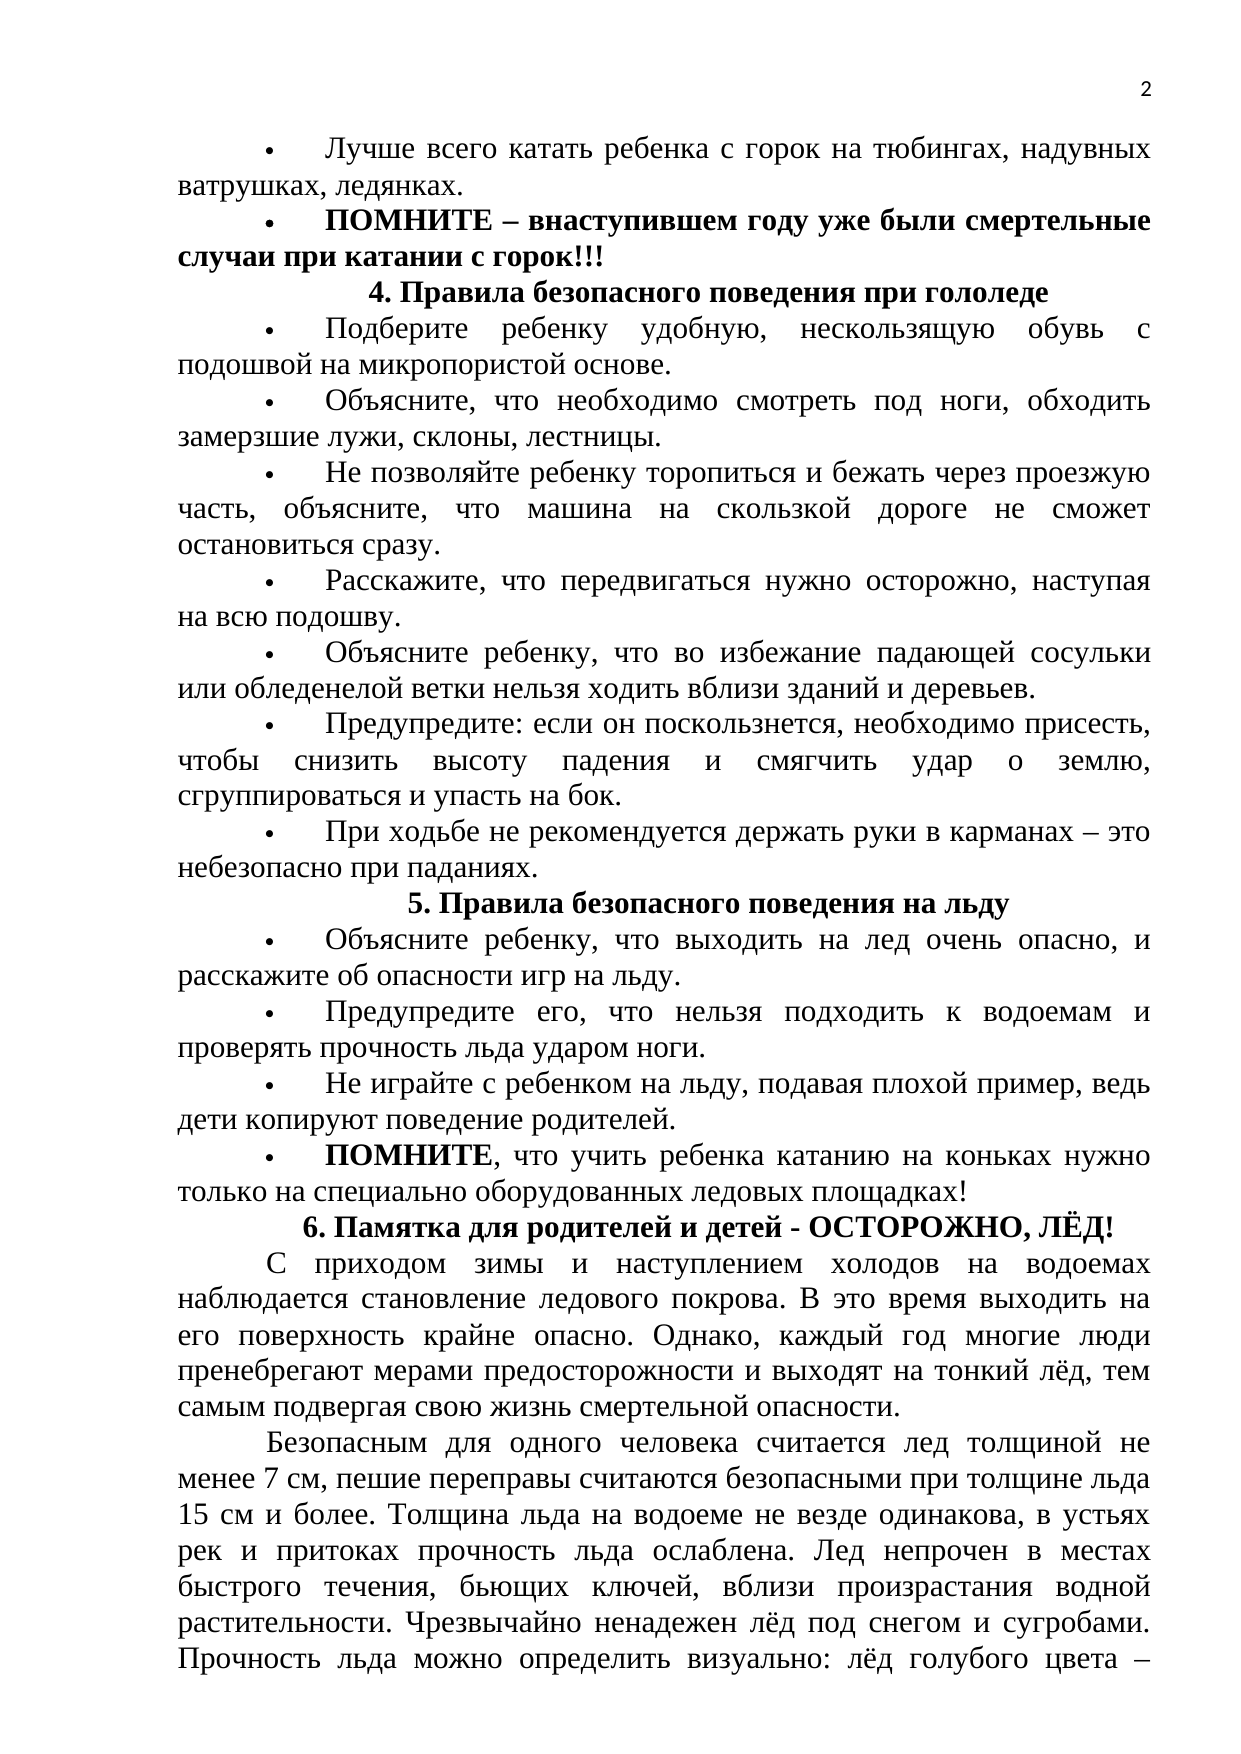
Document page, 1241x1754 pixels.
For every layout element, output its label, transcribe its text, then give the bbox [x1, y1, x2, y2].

list Не позволяйте ребенку торопиться и бежать через проезжую часть, объясните, что машина на скользкой дороге не сможет остановиться сразу. [177, 453, 1152, 561]
list ПОМНИТЕ, что учить ребенка катанию на коньках нужно только на специально оборудованных ледовых площадках! [177, 1136, 1152, 1208]
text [177, 1423, 1152, 1675]
list При ходьбе не рекомендуется держать руки в карманах ‒ это небезопасно при паданиях. [177, 813, 1152, 884]
list Подберите ребенку удобную, нескользящую обувь с подошвой на микропористой основе. [177, 309, 1152, 381]
text 5. Правила безопасного поведения на льду [177, 884, 1152, 920]
list ПОМНИТЕ ‒ внаступившем году уже были смертельные случаи при катании с горок!!! [177, 202, 1152, 273]
text 4. Правила безопасного поведения при гололеде [177, 273, 1152, 309]
list Объясните ребенку, что выходить на лед очень опасно, и расскажите об опасности игр на льду. [177, 920, 1152, 992]
list Расскажите, что передвигаться нужно осторожно, наступая на всю подошву. [177, 561, 1152, 633]
list Предупредите: если он поскользнется, необходимо присесть, чтобы снизить высоту падения и смягчить удар о землю, сгруппироваться и упасть на бок. [177, 705, 1152, 813]
list Объясните ребенку, что во избежание падающей сосульки или обледенелой ветки нельзя ходить вблизи зданий и деревьев. [177, 633, 1152, 705]
list Объясните, что необходимо смотреть под ноги, обходить замерзшие лужи, склоны, лестницы. [177, 381, 1152, 453]
text 6. Памятка для родителей и детей - ОСТОРОЖНО, ЛЁД! [177, 1208, 1152, 1244]
text С приходом зимы и наступлением холодов на водоемах наблюдается становление ледового покрова. В это время выходить на его поверхность крайне опасно. Однако, каждый год многие люди пренебрегают мерами предосторожности и выходят на тонкий лёд, тем самым подвергая свою жизнь смертельной опасности. [177, 1244, 1152, 1423]
list Лучше всего катать ребенка с горок на тюбингах, надувных ватрушках, ледянках. [177, 130, 1152, 202]
list Предупредите его, что нельзя подходить к водоемам и проверять прочность льда ударом ноги. [177, 992, 1152, 1064]
list Не играйте с ребенком на льду, подавая плохой пример, ведь дети копируют поведение родителей. [177, 1064, 1152, 1136]
